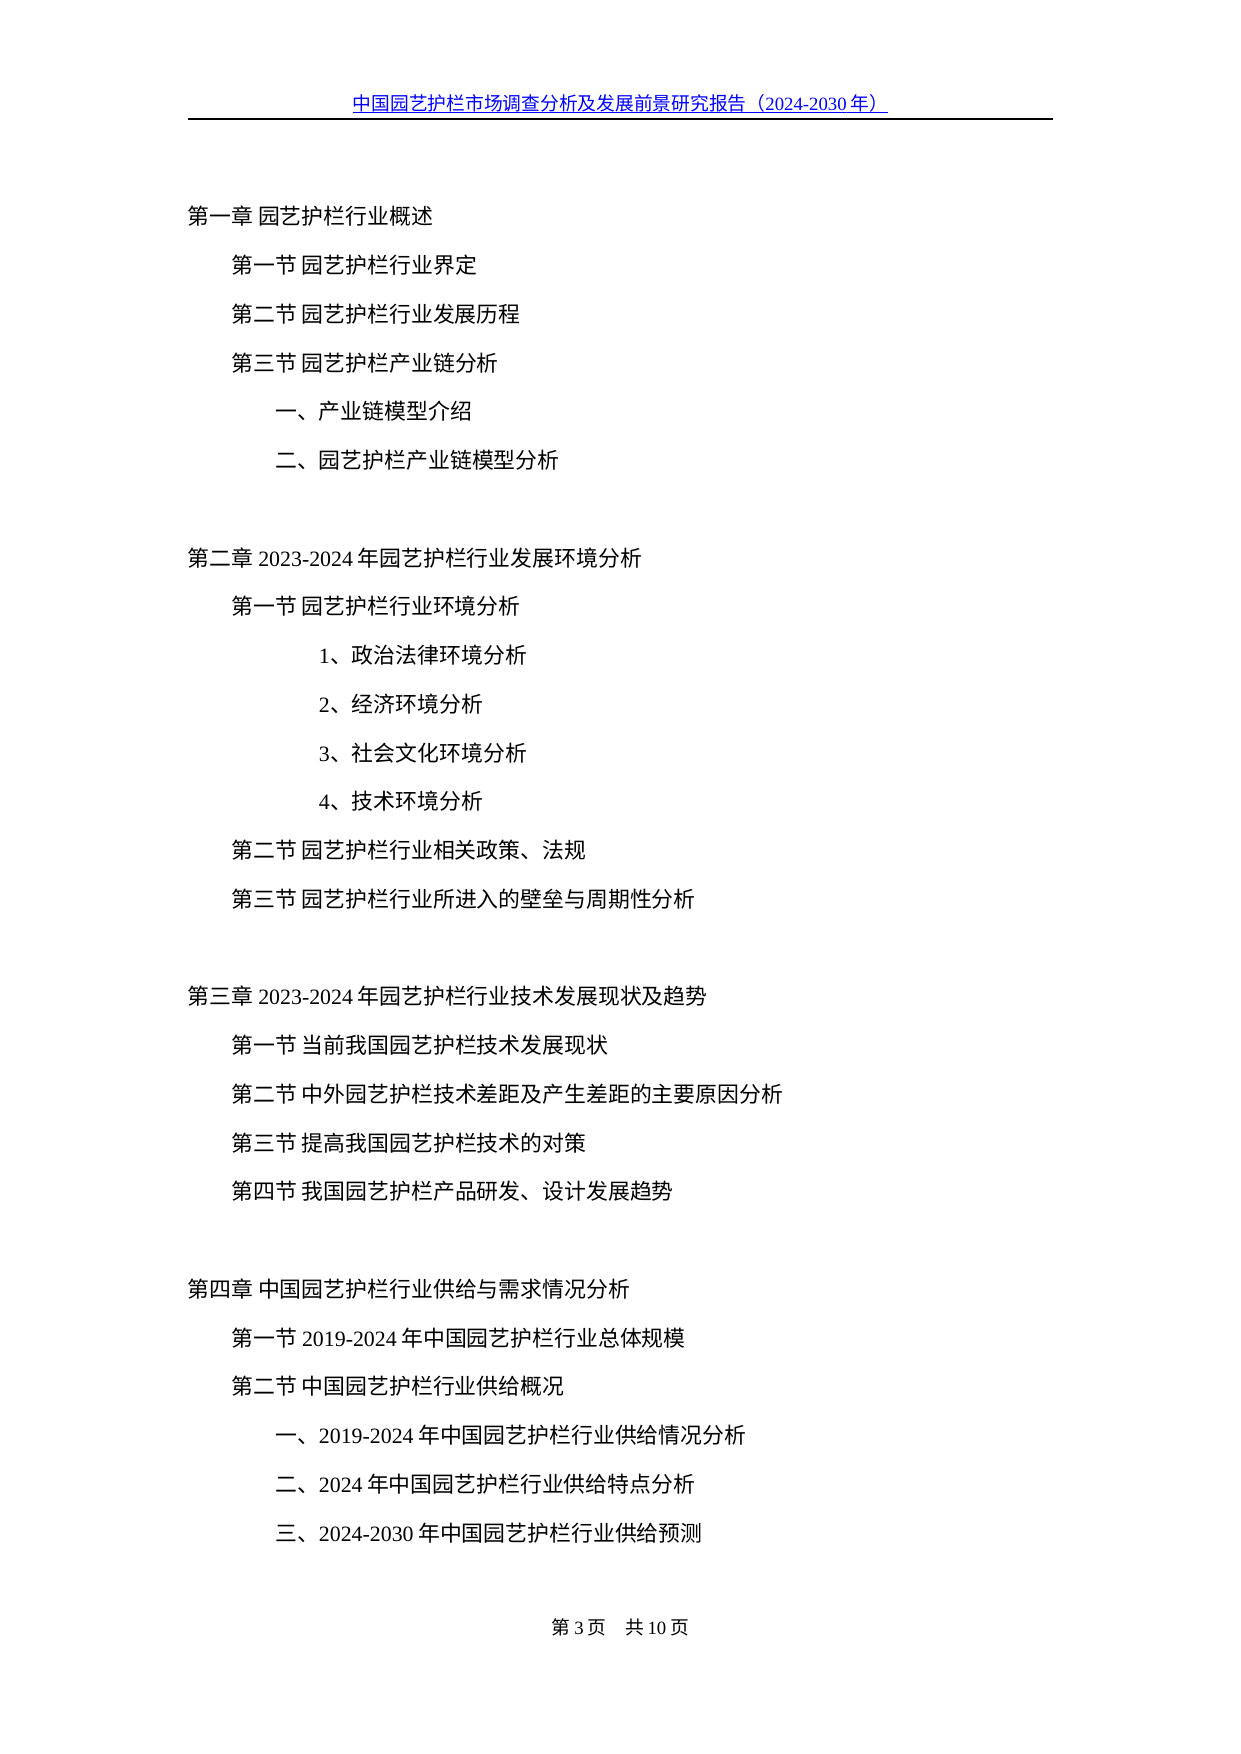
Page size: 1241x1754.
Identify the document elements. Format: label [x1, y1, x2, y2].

text [187, 150, 1053, 1548]
